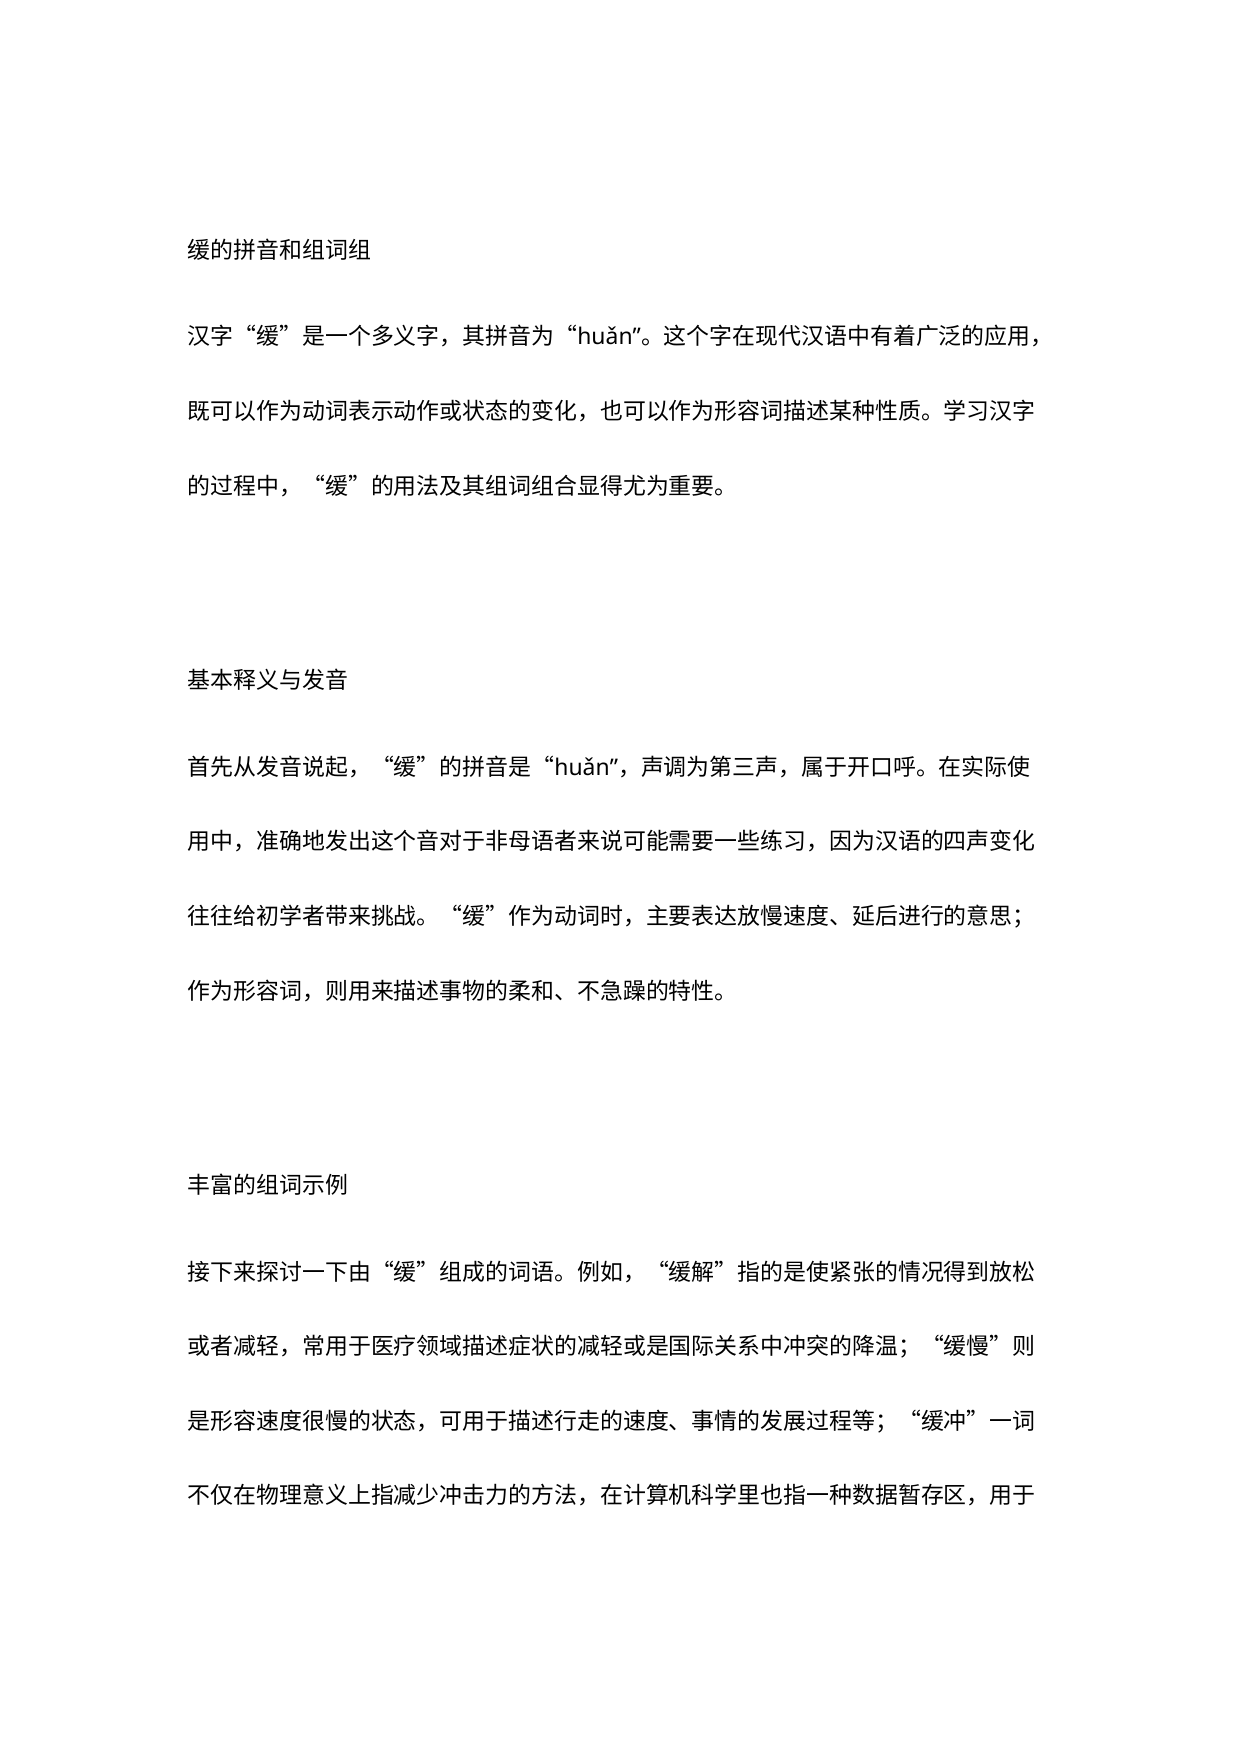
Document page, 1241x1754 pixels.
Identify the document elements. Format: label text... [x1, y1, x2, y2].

text 缓的拼音和组词组 [187, 216, 1053, 281]
text 丰富的组词示例 [187, 1151, 1053, 1216]
text 首先从发音说起，“缓”的拼音是“huǎn”，声调为第三声，属于开口呼。在实际使用中，准确地发出这个音对于非母语者来说可能需要一些练习，因为汉语的四声变化往往给初学者带来挑战。“缓”作为动词时，主要表达放慢速度、延后进行的意思；作为形容词，则用来描述事物的柔和、不急躁的特性。 [187, 733, 1053, 1022]
text 汉字“缓”是一个多义字，其拼音为“huǎn”。这个字在现代汉语中有着广泛的应用，既可以作为动词表示动作或状态的变化，也可以作为形容词描述某种性质。学习汉字的过程中，“缓”的用法及其组词组合显得尤为重要。 [187, 302, 1053, 517]
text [187, 1237, 1053, 1527]
text 基本释义与发音 [187, 646, 1053, 711]
